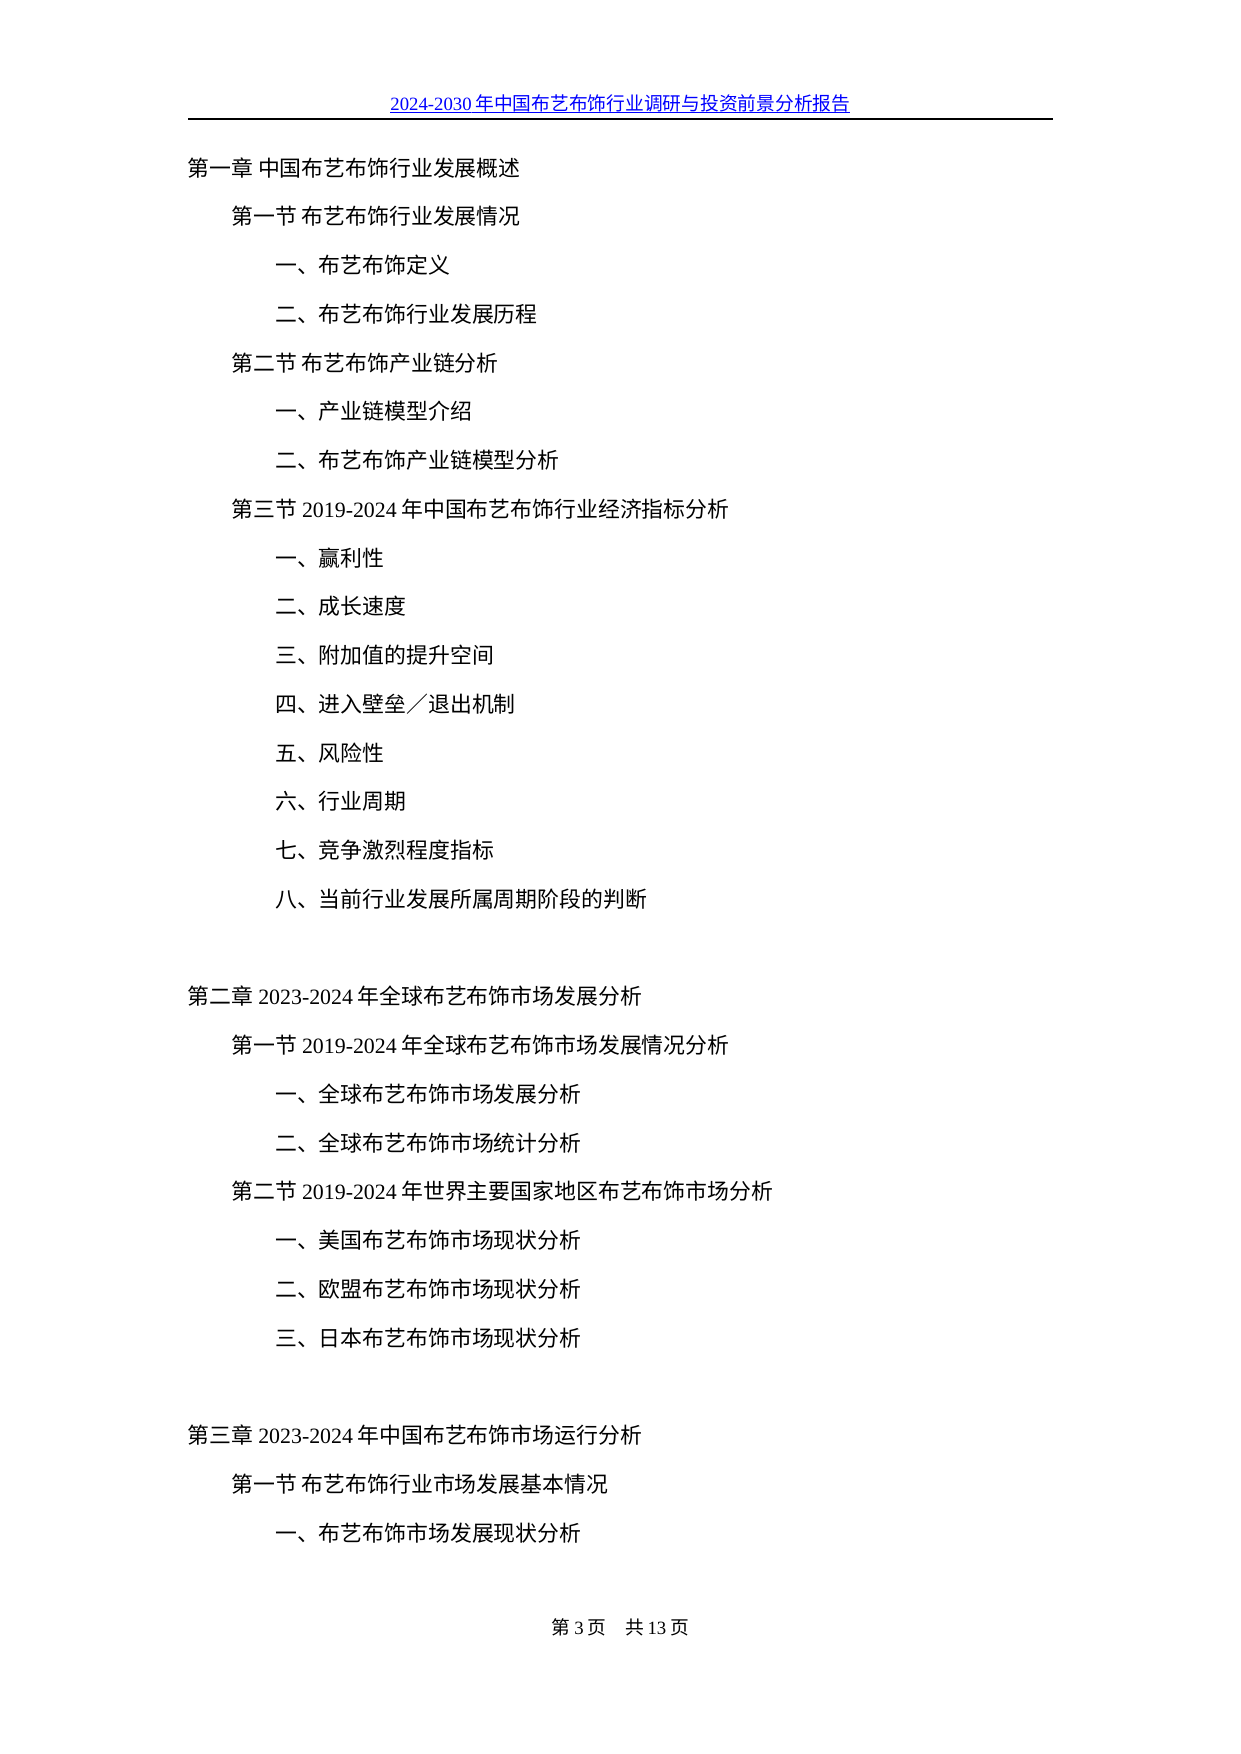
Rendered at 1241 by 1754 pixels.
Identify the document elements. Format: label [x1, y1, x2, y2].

text [187, 150, 1053, 1548]
